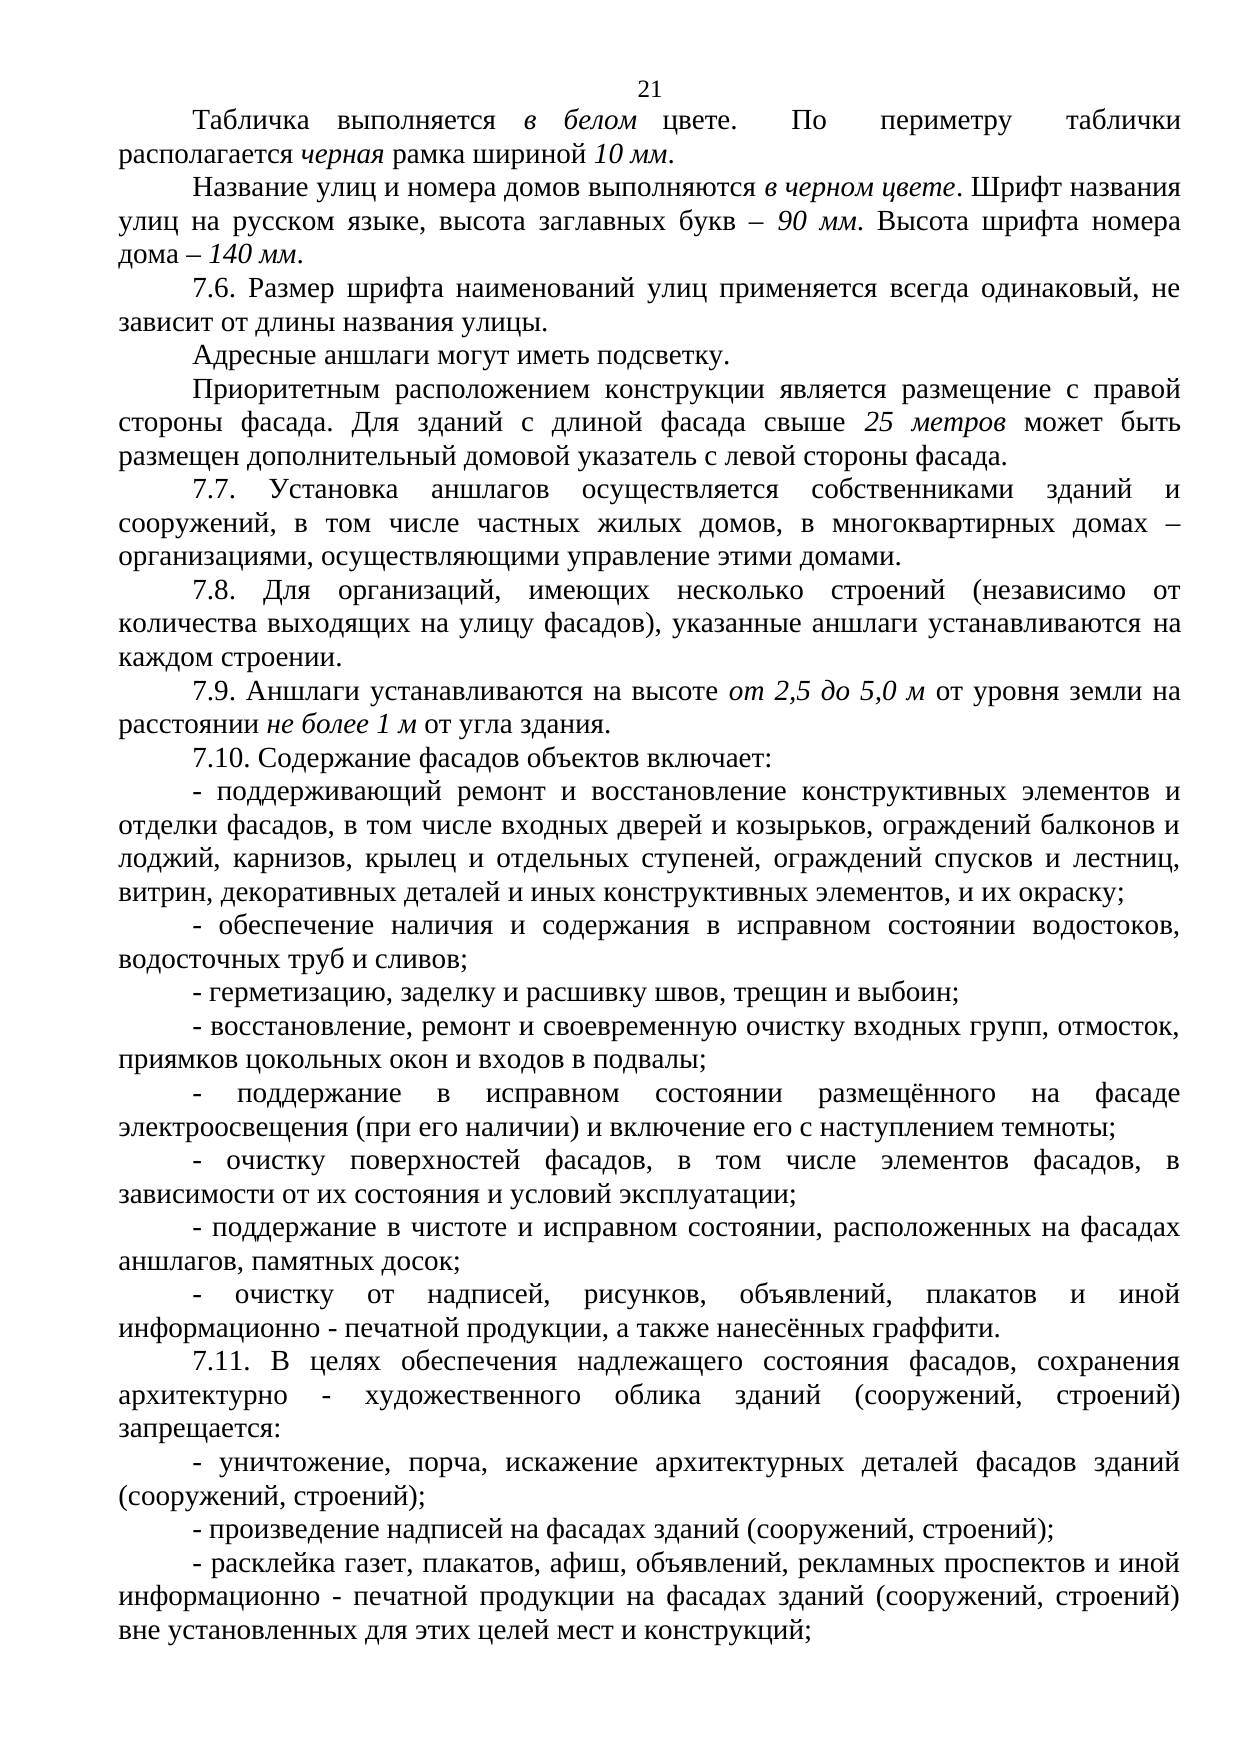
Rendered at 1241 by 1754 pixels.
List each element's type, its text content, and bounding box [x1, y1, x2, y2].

text - очистку поверхностей фасадов, в том числе элементов фасадов, в зависимости от их состояния и условий эксплуатации; [118, 1142, 1181, 1209]
text 7.7. Установка аншлагов осуществляется собственниками зданий и сооружений, в том числе частных жилых домов, в многоквартирных домах – организациями, осуществляющими управление этими домами. [118, 471, 1181, 572]
text 7.9. Аншлаги устанавливаются на высоте от 2,5 до 5,0 м от уровня земли на расстоянии не более 1 м от угла здания. [118, 673, 1181, 740]
text Приоритетным расположением конструкции является размещение с правой стороны фасада. Для зданий с длиной фасада свыше 25 метров может быть размещен дополнительный домовой указатель с левой стороны фасада. [118, 371, 1181, 471]
text 7.8. Для организаций, имеющих несколько строений (независимо от количества выходящих на улицу фасадов), указанные аншлаги устанавливаются на каждом строении. [118, 572, 1181, 673]
text 7.6. Размер шрифта наименований улиц применяется всегда одинаковый, не зависит от длины названия улицы. [118, 270, 1181, 337]
text Название улиц и номера домов выполняются в черном цвете. Шрифт названия улиц на русском языке, высота заглавных букв – 90 мм. Высота шрифта номера дома – 140 мм. [118, 169, 1181, 270]
text - поддерживающий ремонт и восстановление конструктивных элементов и отделки фасадов, в том числе входных дверей и козырьков, ограждений балконов и лоджий, карнизов, крылец и отдельных ступеней, ограждений спусков и лестниц, витрин, декоративных деталей и иных конструктивных элементов, и их окраску; [118, 773, 1181, 907]
text - обеспечение наличия и содержания в исправном состоянии водостоков, водосточных труб и сливов; [118, 907, 1181, 974]
text - уничтожение, порча, искажение архитектурных деталей фасадов зданий (сооружений, строений); [118, 1444, 1181, 1511]
text Адресные аншлаги могут иметь подсветку. [118, 337, 1181, 371]
text - очистку от надписей, рисунков, объявлений, плакатов и иной информационно - печатной продукции, а также нанесённых граффити. [118, 1276, 1181, 1343]
text - поддержание в исправном состоянии размещённого на фасаде электроосвещения (при его наличии) и включение его с наступлением темноты; [118, 1075, 1181, 1142]
text Табличка выполняется в белом цвете. По периметру таблички располагается черная рамка шириной 10 мм. [118, 102, 1181, 169]
text - герметизацию, заделку и расшивку швов, трещин и выбоин; [118, 974, 1181, 1008]
text - восстановление, ремонт и своевременную очистку входных групп, отмосток, приямков цокольных окон и входов в подвалы; [118, 1008, 1181, 1075]
text 7.11. В целях обеспечения надлежащего состояния фасадов, сохранения архитектурно - художественного облика зданий (сооружений, строений) запрещается: [118, 1343, 1181, 1444]
text - поддержание в чистоте и исправном состоянии, расположенных на фасадах аншлагов, памятных досок; [118, 1209, 1181, 1276]
text - произведение надписей на фасадах зданий (сооружений, строений); [118, 1511, 1181, 1545]
text - расклейка газет, плакатов, афиш, объявлений, рекламных проспектов и иной информационно - печатной продукции на фасадах зданий (сооружений, строений) вне установленных для этих целей мест и конструкций; [118, 1545, 1181, 1645]
text 7.10. Содержание фасадов объектов включает: [118, 740, 1181, 773]
